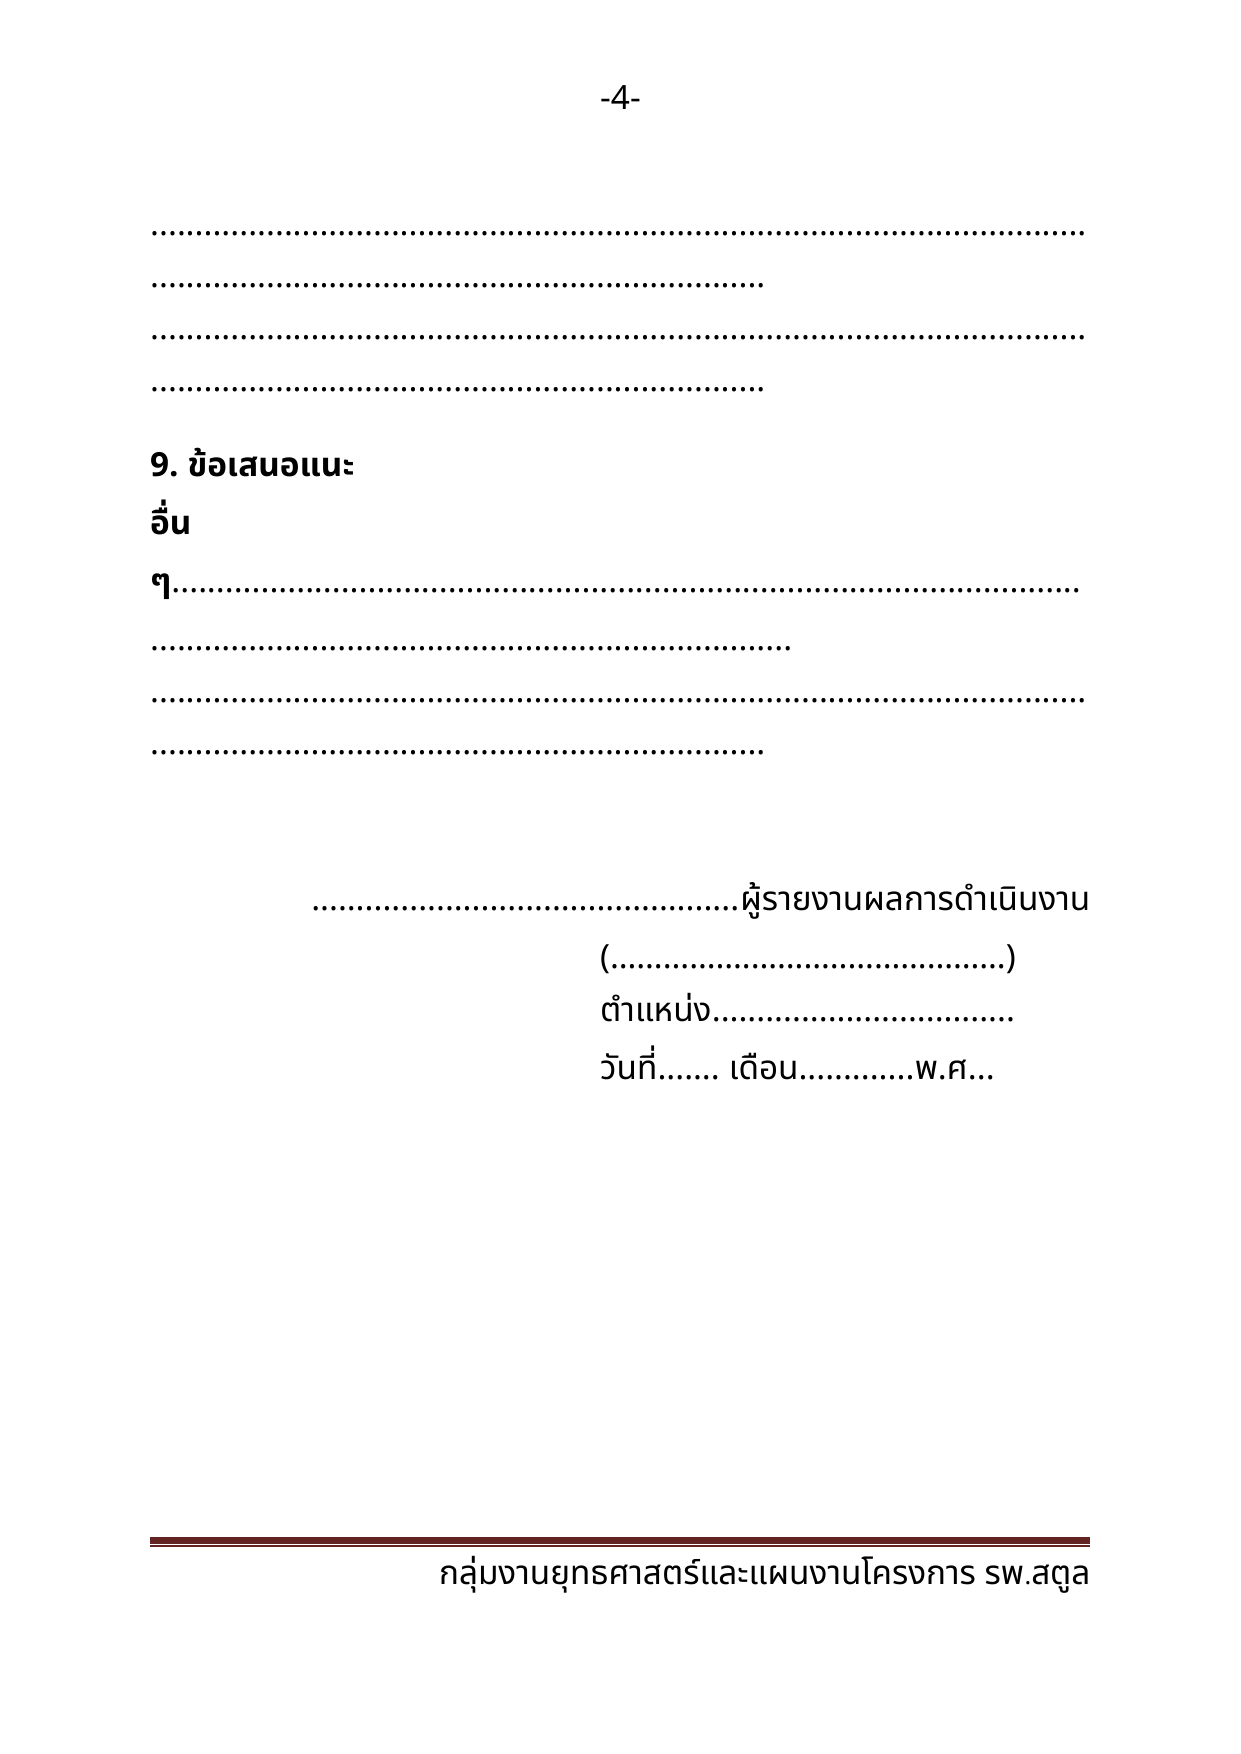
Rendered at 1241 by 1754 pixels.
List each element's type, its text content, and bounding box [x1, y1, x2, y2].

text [150, 199, 1090, 297]
text 9. ข้อเสนอแนะอื่นๆ.............................................................................................................................................................................. [150, 441, 1090, 660]
text ................................................ผู้รายงานผลการดำเนินงาน [150, 875, 1090, 926]
text ตำแหน่ง.................................. [150, 986, 1090, 1036]
text วันที่....... เดือน.............พ.ศ... [150, 1044, 1090, 1094]
text (………….…………..………………) [150, 933, 1090, 979]
